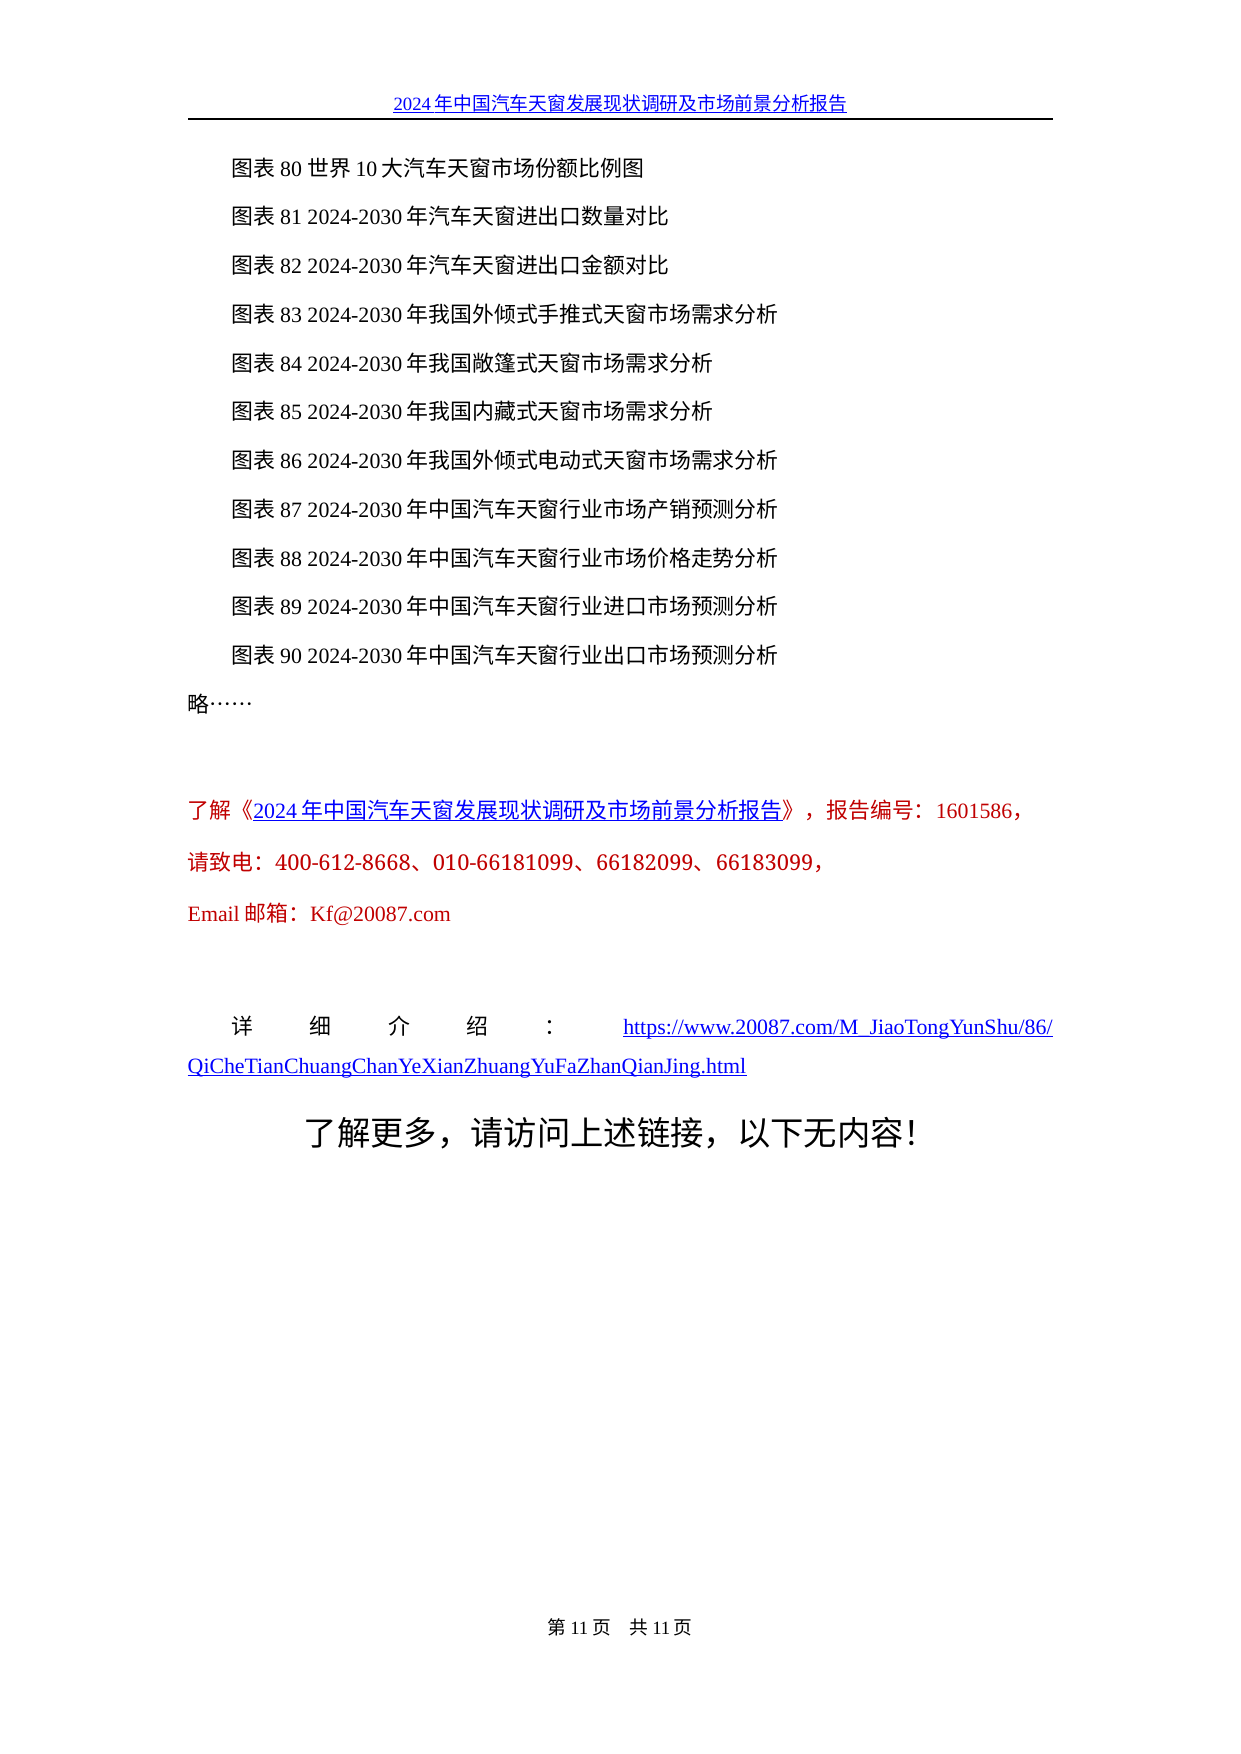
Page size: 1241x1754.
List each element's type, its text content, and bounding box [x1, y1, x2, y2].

text 详细介绍：https://www.20087.com/M_JiaoTongYunShu/86/QiCheTianChuangChanYeXianZhuangYuFaZhanQianJing.html [187, 1009, 1053, 1082]
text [187, 150, 1053, 719]
text 请致电：400-612-8668、010-66181099、66182099、66183099， [187, 844, 1053, 877]
title 了解更多，请访问上述链接，以下无内容！ [187, 1098, 1053, 1163]
text Email邮箱：Kf@20087.com [187, 896, 1053, 928]
text 了解《2024年中国汽车天窗发展现状调研及市场前景分析报告》，报告编号：1601586， [187, 793, 1053, 825]
